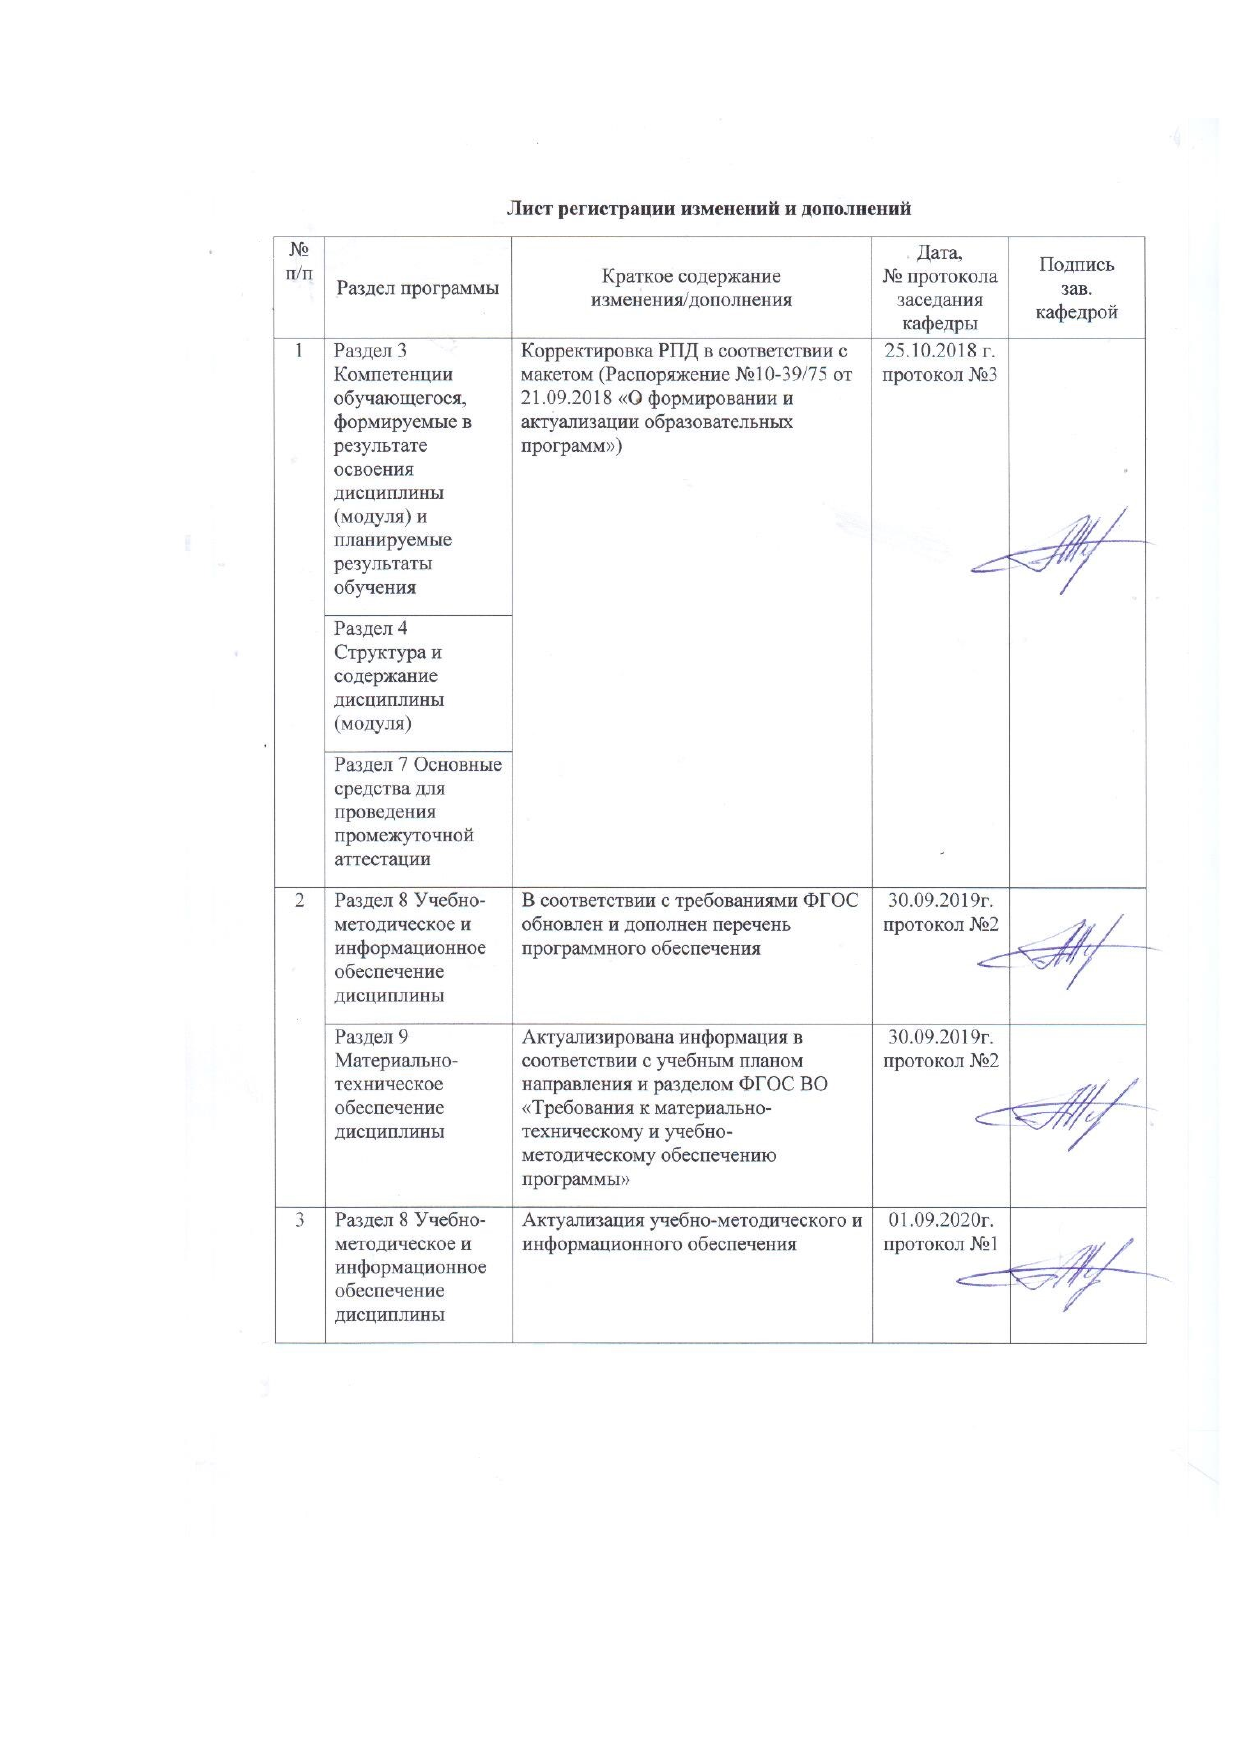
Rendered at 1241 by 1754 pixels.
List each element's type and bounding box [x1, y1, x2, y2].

picture [177, 118, 1225, 1559]
